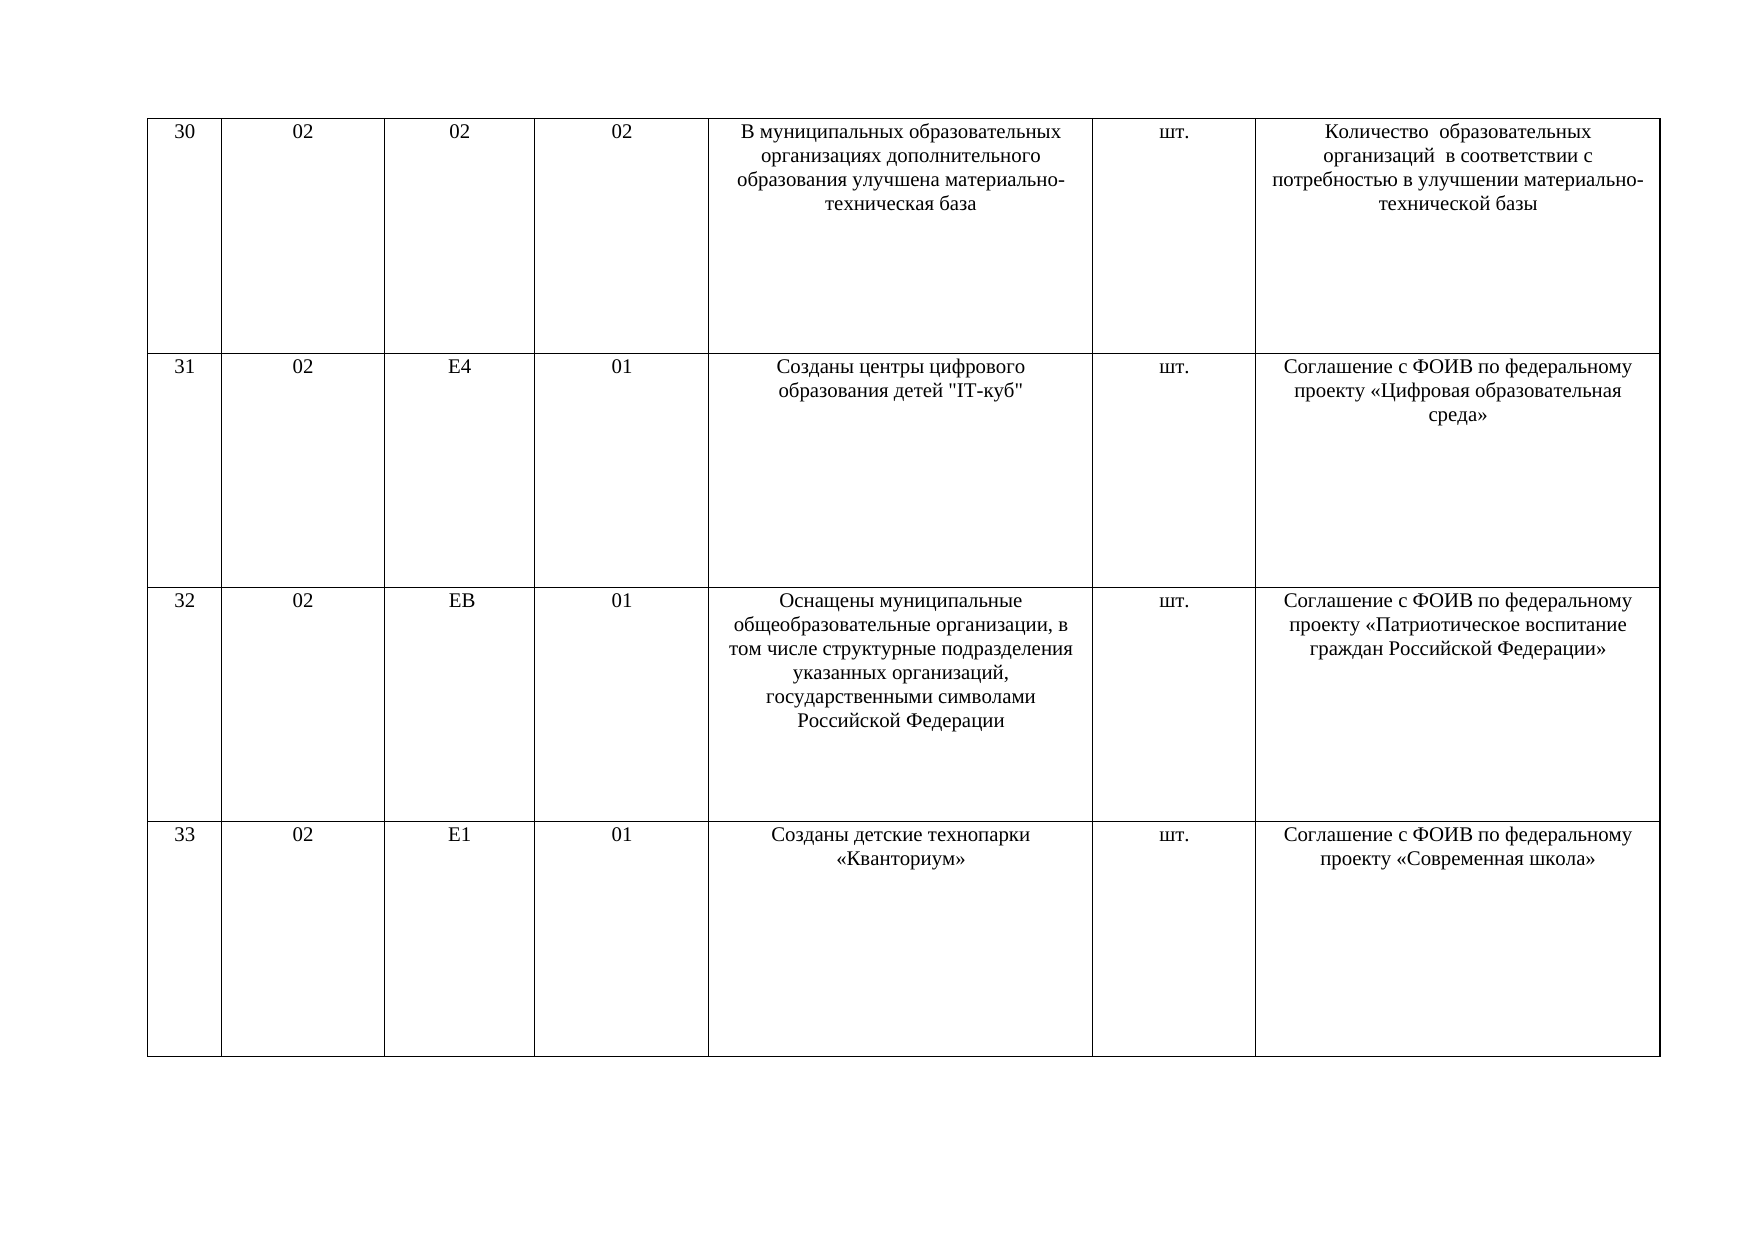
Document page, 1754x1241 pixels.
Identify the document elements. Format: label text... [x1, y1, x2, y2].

table_cell 02 [222, 588, 384, 821]
table_cell 02 [222, 354, 384, 587]
table_cell 01 [535, 822, 708, 1056]
table_cell Соглашение с ФОИВ по федеральному проекту «Современная школа» [1256, 822, 1659, 1056]
table_cell 33 [148, 822, 221, 1056]
table_cell Оснащены муниципальные общеобразовательные организации, в том числе структурные подразделения указанных организаций, государственными символами Российской Федерации [709, 588, 1092, 821]
table_cell 32 [148, 588, 221, 821]
table_cell 30 [148, 119, 221, 352]
table_cell 02 [222, 119, 384, 352]
table_cell В муниципальных образовательных организациях дополнительного образования улучшена материально-техническая база [709, 119, 1092, 352]
table_cell 01 [535, 354, 708, 587]
table_cell 02 [385, 119, 534, 352]
table_cell 31 [148, 354, 221, 587]
table_cell Соглашение с ФОИВ по федеральному проекту «Патриотическое воспитание граждан Российской Федерации» [1256, 588, 1659, 821]
table_cell ЕВ [385, 588, 534, 821]
table_cell шт. [1093, 822, 1255, 1056]
table_cell шт. [1093, 354, 1255, 587]
table_cell шт. [1093, 119, 1255, 352]
table_cell Е4 [385, 354, 534, 587]
table_cell 01 [535, 588, 708, 821]
table_cell Созданы детские технопарки «Кванториум» [709, 822, 1092, 1056]
table_cell Е1 [385, 822, 534, 1056]
table_cell шт. [1093, 588, 1255, 821]
table_cell Количество образовательных организаций в соответствии с потребностью в улучшении материально-технической базы [1256, 119, 1659, 352]
table_cell Соглашение с ФОИВ по федеральному проекту «Цифровая образовательная среда» [1256, 354, 1659, 587]
table_cell Созданы центры цифрового образования детей "IT-куб" [709, 354, 1092, 587]
table_cell 02 [222, 822, 384, 1056]
table_cell 02 [535, 119, 708, 352]
